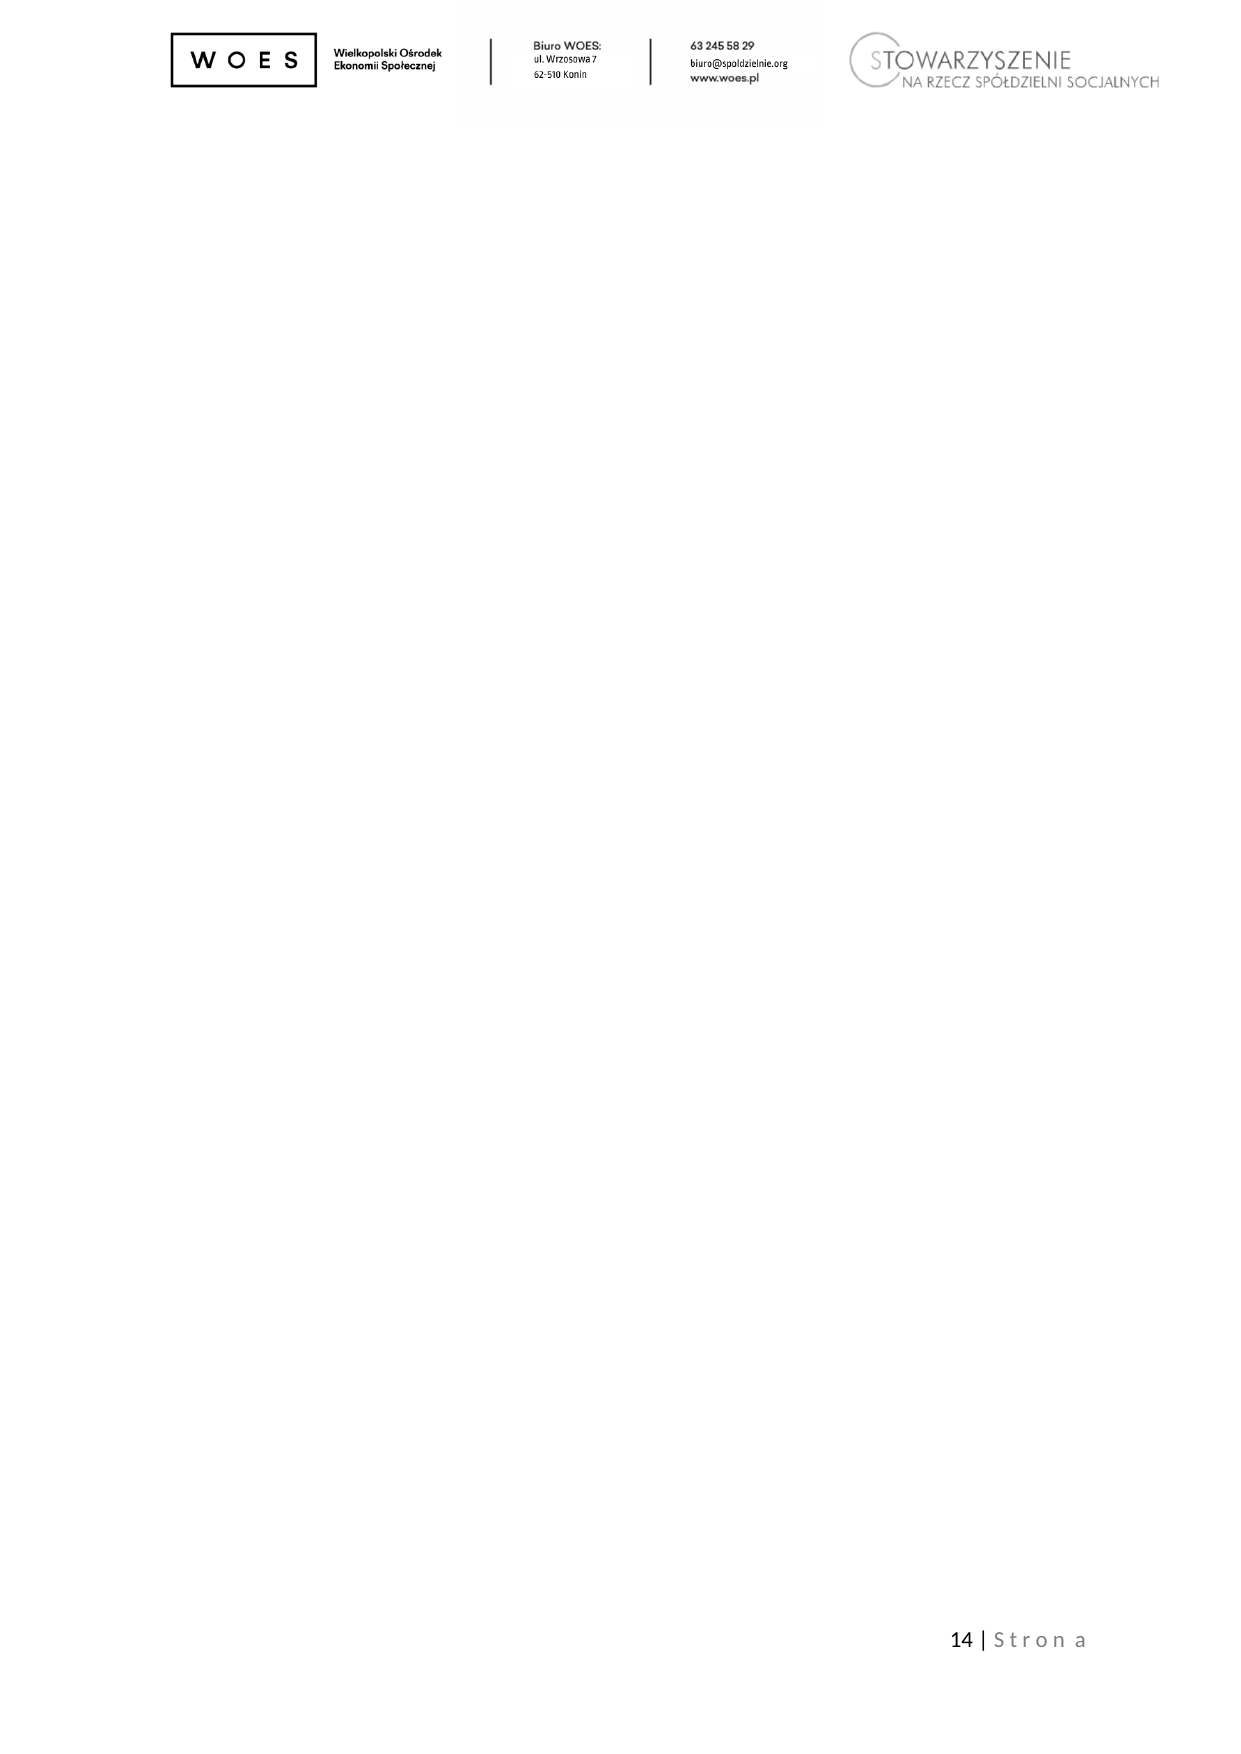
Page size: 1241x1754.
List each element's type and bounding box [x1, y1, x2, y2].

picture [133, 0, 1182, 128]
